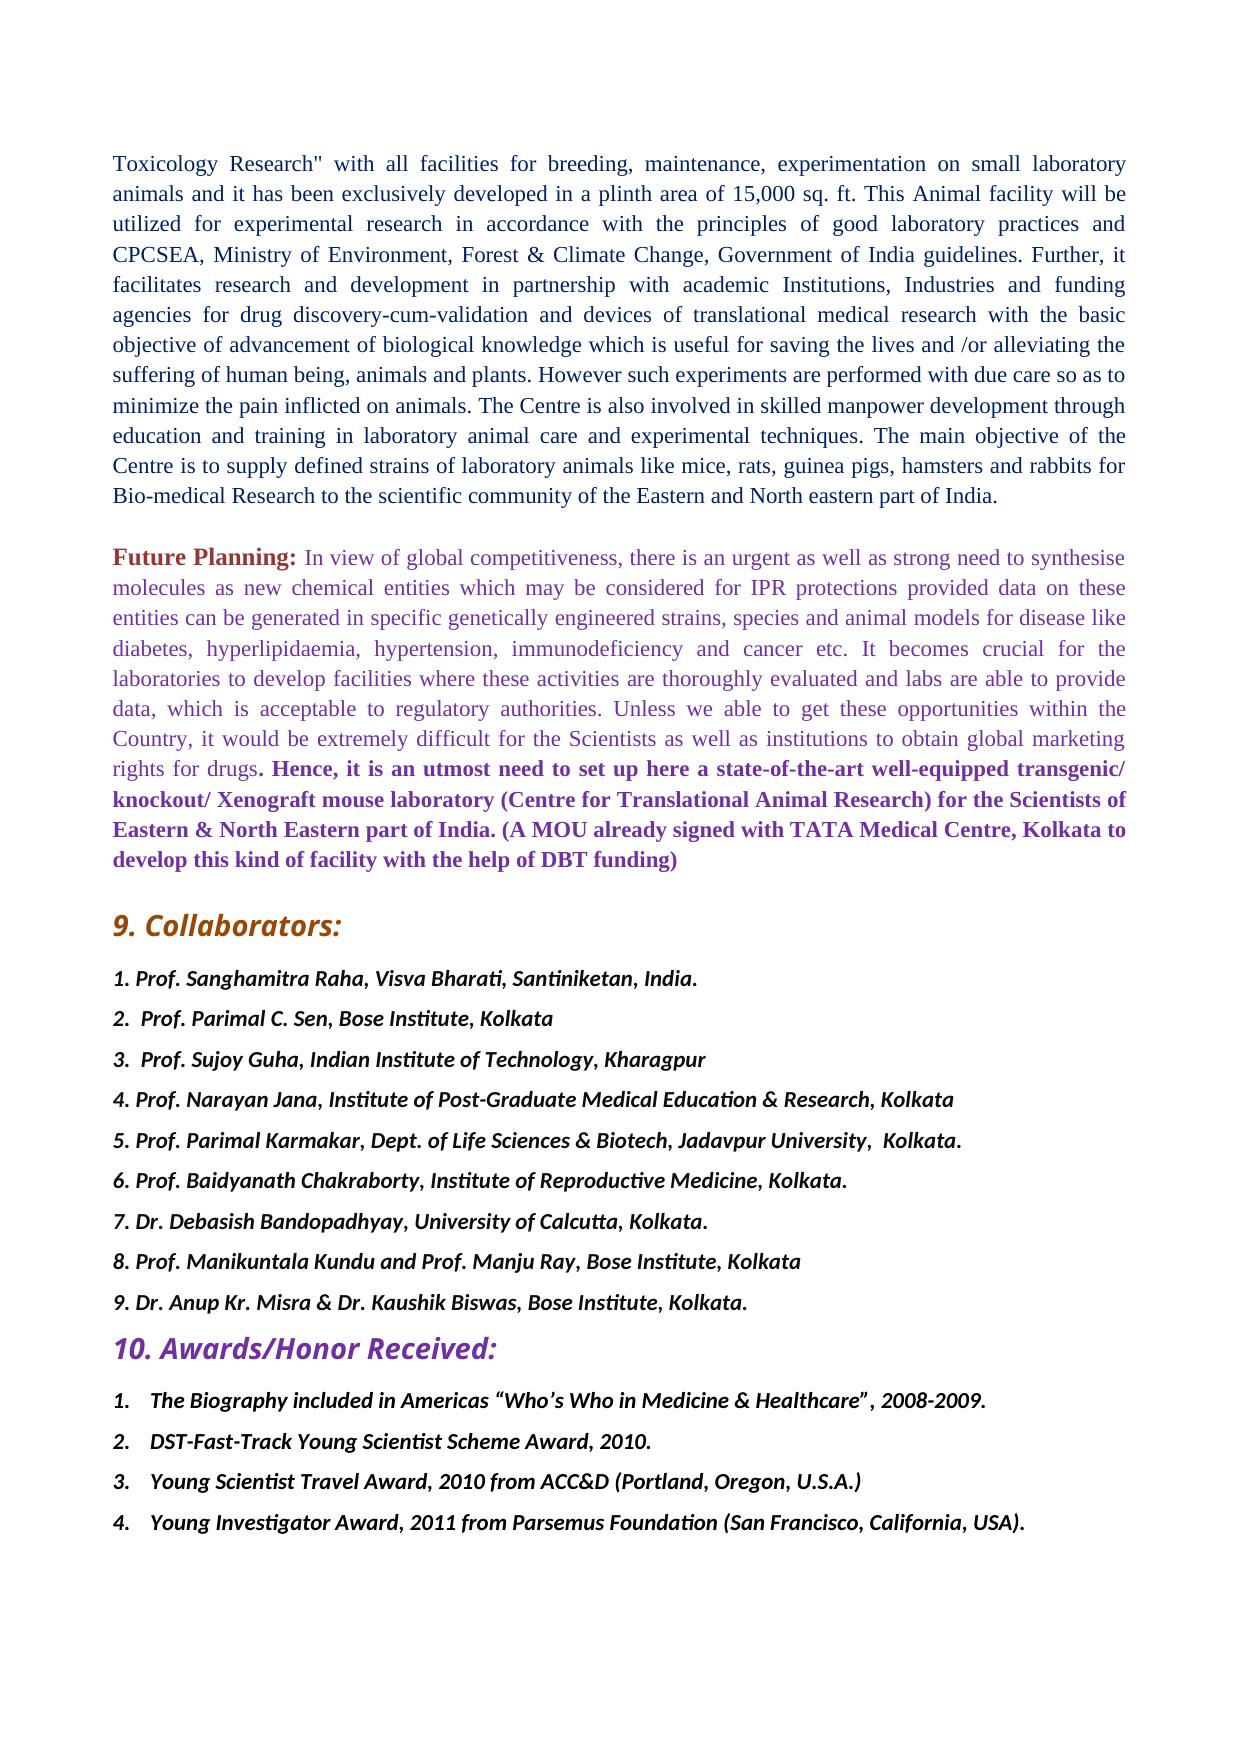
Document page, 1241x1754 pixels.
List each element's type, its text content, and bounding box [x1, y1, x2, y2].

text 2. Prof. Parimal C. Sen, Bose Institute, Kolkata [112, 1004, 1128, 1032]
text 7. Dr. Debasish Bandopadhyay, University of Calcutta, Kolkata. [112, 1207, 1128, 1235]
text 1. Prof. Sanghamitra Raha, Visva Bharati, Santiniketan, India. [112, 964, 1128, 992]
list Young Scientist Travel Award, 2010 from ACC&D (Portland, Oregon, U.S.A.) [112, 1467, 1128, 1496]
text Future Planning: In view of global competitiveness, there is an urgent as well as strong need to synthesise molecules as new chemical entities which may be considered for IPR protections provided data on these entities can be generated in specific genetically engineered strains, species and animal models for disease like diabetes, hyperlipidaemia, hypertension, immunodeficiency and cancer etc. It becomes crucial for the laboratories to develop facilities where these activities are thoroughly evaluated and labs are able to provide data, which is acceptable to regulatory authorities. Unless we able to get these opportunities within the Country, it would be extremely difficult for the Scientists as well as institutions to obtain global marketing rights for drugs. Hence, it is an utmost need to set up here a state-of-the-art well-equipped transgenic/ knockout/ Xenograft mouse laboratory (Centre for Translational Animal Research) for the Scientists of Eastern & North Eastern part of India. (A MOU already signed with TATA Medical Centre, Kolkata to develop this kind of facility with the help of DBT funding) [112, 542, 1128, 872]
text 6. Prof. Baidyanath Chakraborty, Institute of Reproductive Medicine, Kolkata. [112, 1166, 1128, 1194]
text 8. Prof. Manikuntala Kundu and Prof. Manju Ray, Bose Institute, Kolkata [112, 1247, 1128, 1275]
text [112, 150, 1128, 509]
text 9. Dr. Anup Kr. Misra & Dr. Kaushik Biswas, Bose Institute, Kolkata. [112, 1288, 1128, 1316]
text 10. Awards/Honor Received: [112, 1328, 1128, 1368]
text 3. Prof. Sujoy Guha, Indian Institute of Technology, Kharagpur [112, 1045, 1128, 1073]
list The Biography included in Americas “Who’s Who in Medicine & Healthcare”, 2008-2009. [112, 1386, 1128, 1414]
text 5. Prof. Parimal Karmakar, Dept. of Life Sciences & Biotech, Jadavpur University, Kolkata. [112, 1126, 1128, 1154]
list Young Investigator Award, 2011 from Parsemus Foundation (San Francisco, California, USA). [112, 1508, 1128, 1536]
list DST-Fast-Track Young Scientist Scheme Award, 2010. [112, 1427, 1128, 1455]
text 9. Collaborators: [112, 906, 1128, 945]
text 4. Prof. Narayan Jana, Institute of Post-Graduate Medical Education & Research, Kolkata [112, 1085, 1128, 1113]
